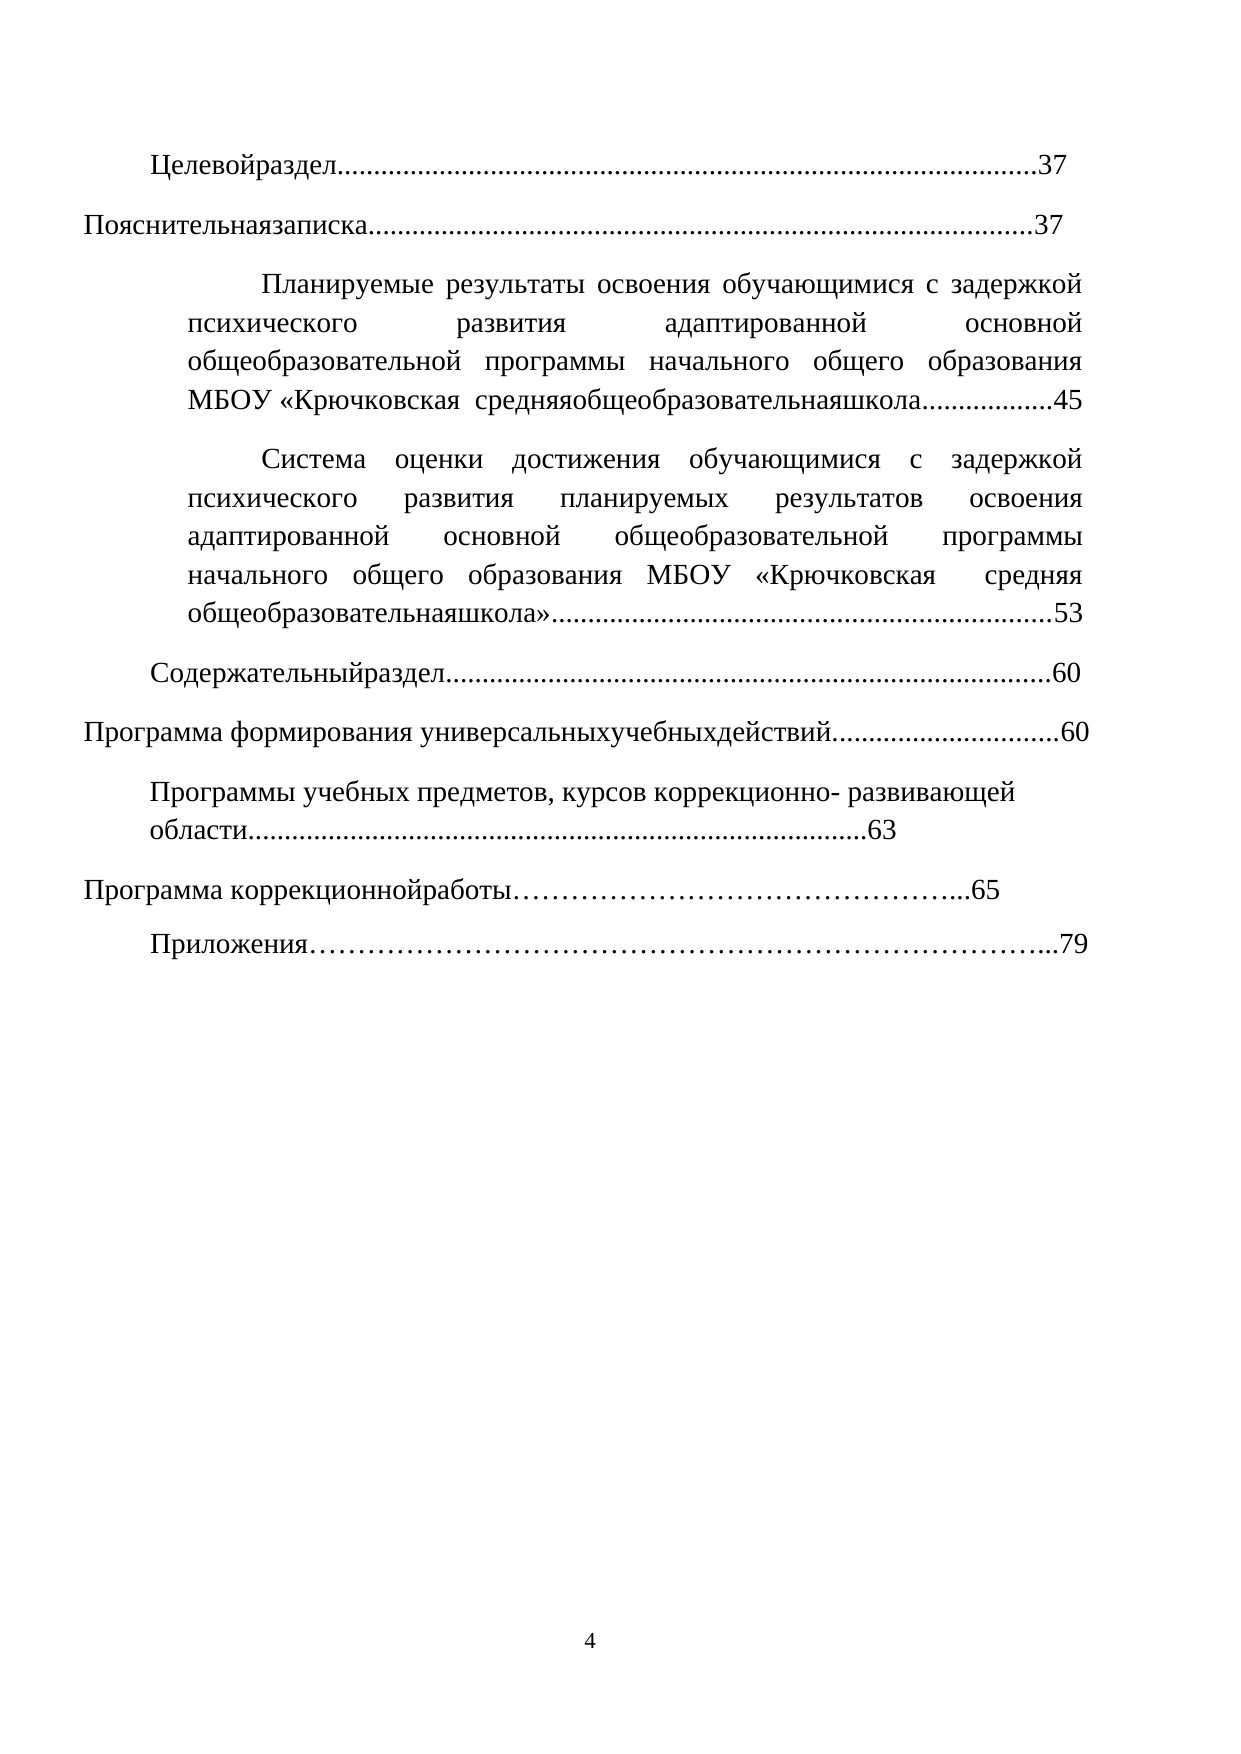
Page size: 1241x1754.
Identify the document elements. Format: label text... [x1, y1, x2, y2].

list Содержательныйраздел 60 [98, 655, 1240, 688]
list Планируемые результаты освоения обучающимися с задержкой психического развития адаптированной основной общеобразовательной программы начального общего образования МБОУ «Крючковская средняяобщеобразовательнаяшкола 45 [187, 266, 1083, 416]
list Приложения…………………………………………………………………...79 [149, 926, 1240, 960]
list Пояснительнаязаписка 37 [76, 207, 1240, 240]
list Программа коррекционнойработы………………………………………...65 [76, 872, 1240, 905]
list Целевойраздел 37 [98, 147, 1240, 181]
text Программы учебных предметов, курсов коррекционно- развивающей области.....................................................................................63 [149, 774, 1079, 846]
list Программа формирования универсальныхучебныхдействий. 60 [76, 714, 1240, 748]
list Система оценки достижения обучающимися с задержкой психического развития планируемых результатов освоения адаптированной основной общеобразовательной программы начального общего образования МБОУ «Крючковская средняя общеобразовательнаяшкола» 53 [187, 441, 1083, 629]
